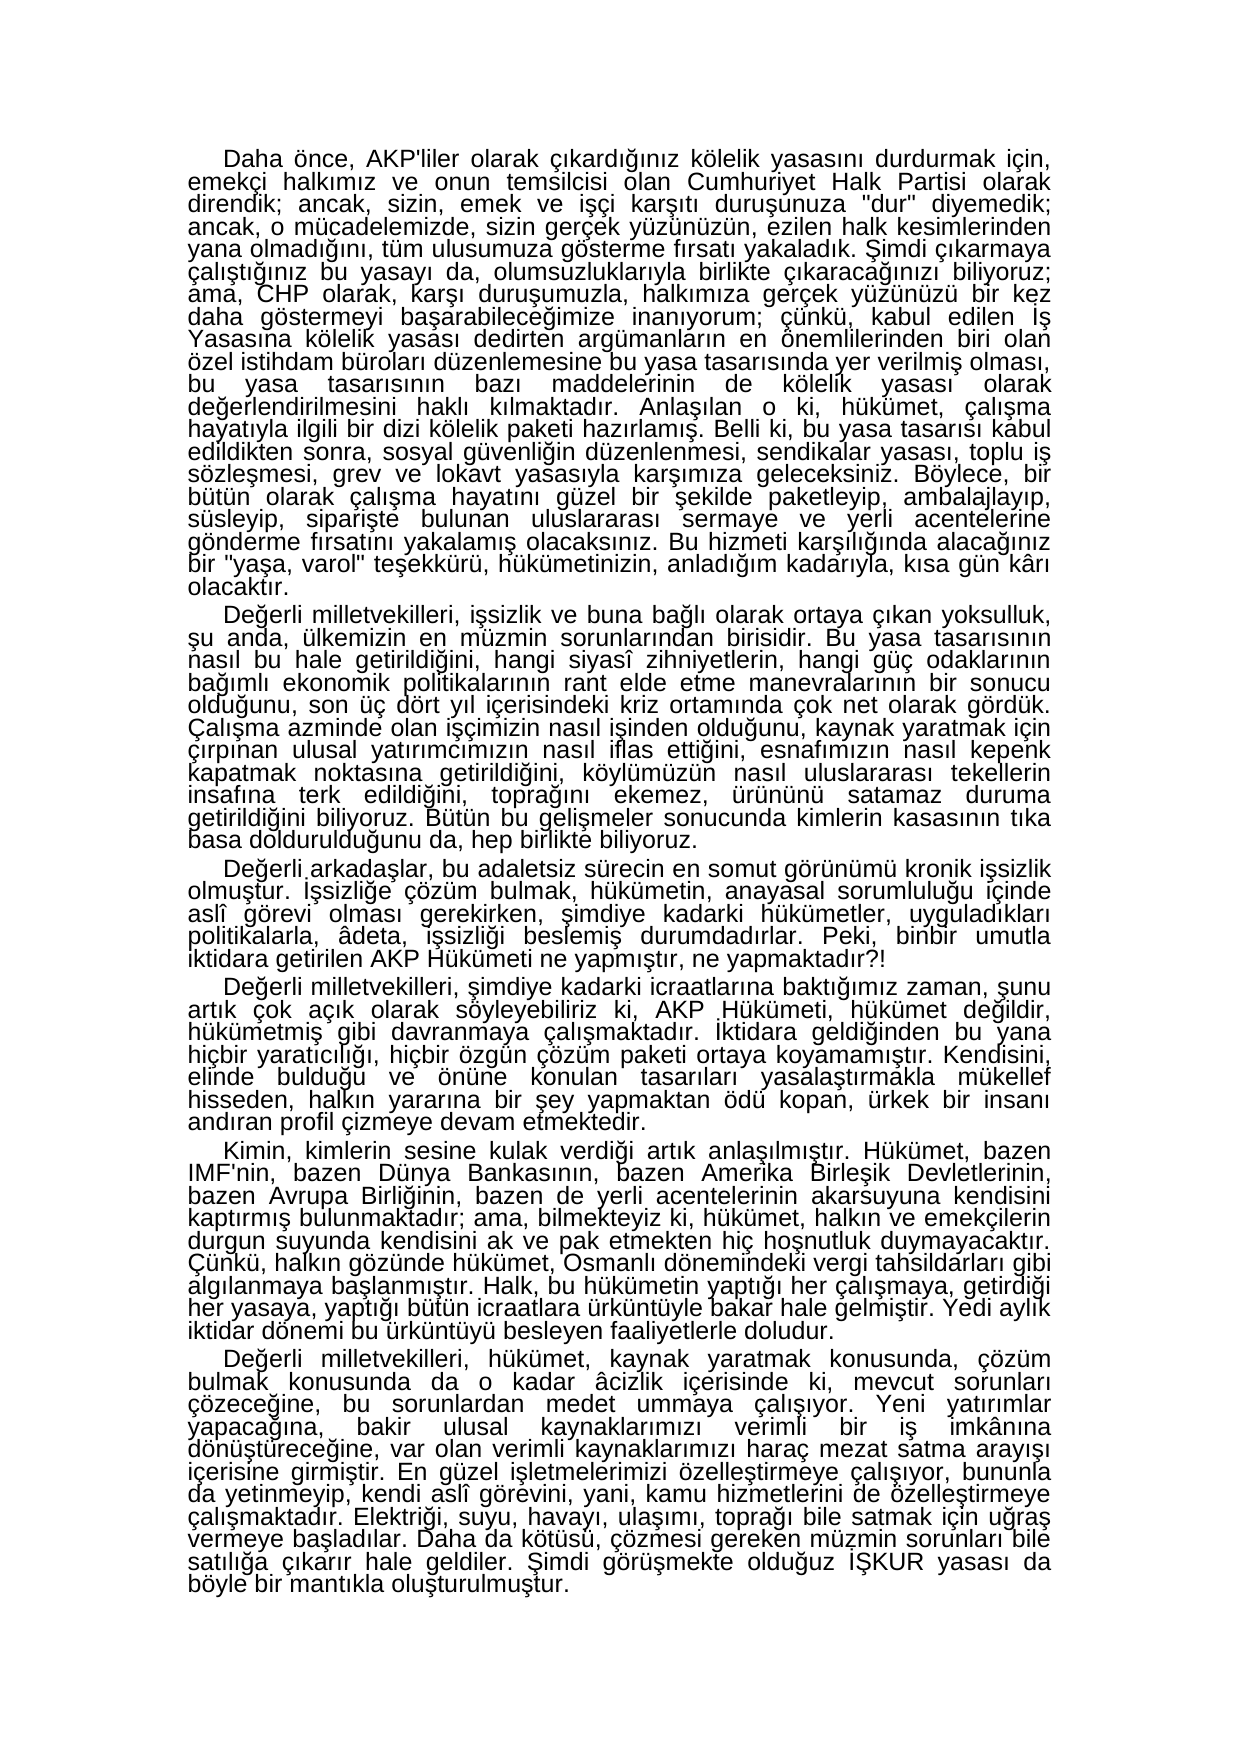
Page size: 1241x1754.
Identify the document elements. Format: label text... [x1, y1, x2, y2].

text Değerli arkadaşlar, bu adaletsiz sürecin en somut görünümü kronik işsizlik olmuştur. İşsizliğe çözüm bulmak, hükümetin, anayasal sorumluluğu içinde aslî görevi olması gerekirken, şimdiye kadarki hükümetler, uyguladıkları politikalarla, âdeta, işsizliği beslemiş durumdadırlar. Peki, binbir umutla iktidara getirilen AKP Hükümeti ne yapmıştır, ne yapmaktadır?! [187, 859, 1053, 972]
text Daha önce, AKP'liler olarak çıkardığınız kölelik yasasını durdurmak için, emekçi halkımız ve onun temsilcisi olan Cumhuriyet Halk Partisi olarak direndik; ancak, sizin, emek ve işçi karşıtı duruşunuza "dur" diyemedik; ancak, o mücadelemizde, sizin gerçek yüzünüzün, ezilen halk kesimlerinden yana olmadığını, tüm ulusumuza gösterme fırsatı yakaladık. Şimdi çıkarmaya çalıştığınız bu yasayı da, olumsuzluklarıyla birlikte çıkaracağınızı biliyoruz; ama, CHP olarak, karşı duruşumuzla, halkımıza gerçek yüzünüzü bir kez daha göstermeyi başarabileceğimize inanıyorum; çünkü, kabul edilen İş Yasasına kölelik yasası dedirten argümanların en önemlilerinden biri olan özel istihdam büroları düzenlemesine bu yasa tasarısında yer verilmiş olması, bu yasa tasarısının bazı maddelerinin de kölelik yasası olarak değerlendirilmesini haklı kılmaktadır. Anlaşılan o ki, hükümet, çalışma hayatıyla ilgili bir dizi kölelik paketi hazırlamış. Belli ki, bu yasa tasarısı kabul edildikten sonra, sosyal güvenliğin düzenlenmesi, sendikalar yasası, toplu iş sözleşmesi, grev ve lokavt yasasıyla karşımıza geleceksiniz. Böylece, bir bütün olarak çalışma hayatını güzel bir şekilde paketleyip, ambalajlayıp, süsleyip, siparişte bulunan uluslararası sermaye ve yerli acentelerine gönderme fırsatını yakalamış olacaksınız. Bu hizmeti karşılığında alacağınız bir "yaşa, varol" teşekkürü, hükümetinizin, anladığım kadarıyla, kısa gün kârı olacaktır. [187, 150, 1053, 600]
text Değerli milletvekilleri, şimdiye kadarki icraatlarına baktığımız zaman, şunu artık çok açık olarak söyleyebiliriz ki, AKP Hükümeti, hükümet değildir, hükümetmiş gibi davranmaya çalışmaktadır. İktidara geldiğinden bu yana hiçbir yaratıcılığı, hiçbir özgün çözüm paketi ortaya koyamamıştır. Kendisini, elinde bulduğu ve önüne konulan tasarıları yasalaştırmakla mükellef hisseden, halkın yararına bir şey yapmaktan ödü kopan, ürkek bir insanı andıran profil çizmeye devam etmektedir. [187, 978, 1053, 1135]
text Değerli milletvekilleri, işsizlik ve buna bağlı olarak ortaya çıkan yoksulluk, şu anda, ülkemizin en müzmin sorunlarından birisidir. Bu yasa tasarısının nasıl bu hale getirildiğini, hangi siyasî zihniyetlerin, hangi güç odaklarının bağımlı ekonomik politikalarının rant elde etme manevralarının bir sonucu olduğunu, son üç dört yıl içerisindeki kriz ortamında çok net olarak gördük. Çalışma azminde olan işçimizin nasıl işinden olduğunu, kaynak yaratmak için çırpınan ulusal yatırımcımızın nasıl iflas ettiğini, esnafımızın nasıl kepenk kapatmak noktasına getirildiğini, köylümüzün nasıl uluslararası tekellerin insafına terk edildiğini, toprağını ekemez, ürününü satamaz duruma getirildiğini biliyoruz. Bütün bu gelişmeler sonucunda kimlerin kasasının tıka basa doldurulduğunu da, hep birlikte biliyoruz. [187, 606, 1053, 853]
text Kimin, kimlerin sesine kulak verdiği artık anlaşılmıştır. Hükümet, bazen IMF'nin, bazen Dünya Bankasının, bazen Amerika Birleşik Devletlerinin, bazen Avrupa Birliğinin, bazen de yerli acentelerinin akarsuyuna kendisini kaptırmış bulunmaktadır; ama, bilmekteyiz ki, hükümet, halkın ve emekçilerin durgun suyunda kendisini ak ve pak etmekten hiç hoşnutluk duymayacaktır. Çünkü, halkın gözünde hükümet, Osmanlı dönemindeki vergi tahsildarları gibi algılanmaya başlanmıştır. Halk, bu hükümetin yaptığı her çalışmaya, getirdiği her yasaya, yaptığı bütün icraatlara ürküntüyle bakar hale gelmiştir. Yedi aylık iktidar dönemi bu ürküntüyü besleyen faaliyetlerle doludur. [187, 1141, 1053, 1344]
text Değerli milletvekilleri, hükümet, kaynak yaratmak konusunda, çözüm bulmak konusunda da o kadar âcizlik içerisinde ki, mevcut sorunları çözeceğine, bu sorunlardan medet ummaya çalışıyor. Yeni yatırımlar yapacağına, bakir ulusal kaynaklarımızı verimli bir iş imkânına dönüştüreceğine, var olan verimli kaynaklarımızı haraç mezat satma arayışı içerisine girmiştir. En güzel işletmelerimizi özelleştirmeye çalışıyor, bununla da yetinmeyip, kendi aslî görevini, yani, kamu hizmetlerini de özelleştirmeye çalışmaktadır. Elektriği, suyu, havayı, ulaşımı, toprağı bile satmak için uğraş vermeye başladılar. Daha da kötüsü, çözmesi gereken müzmin sorunları bile satılığa çıkarır hale geldiler. Şimdi görüşmekte olduğuz İŞKUR yasası da böyle bir mantıkla oluşturulmuştur. [187, 1350, 1053, 1597]
